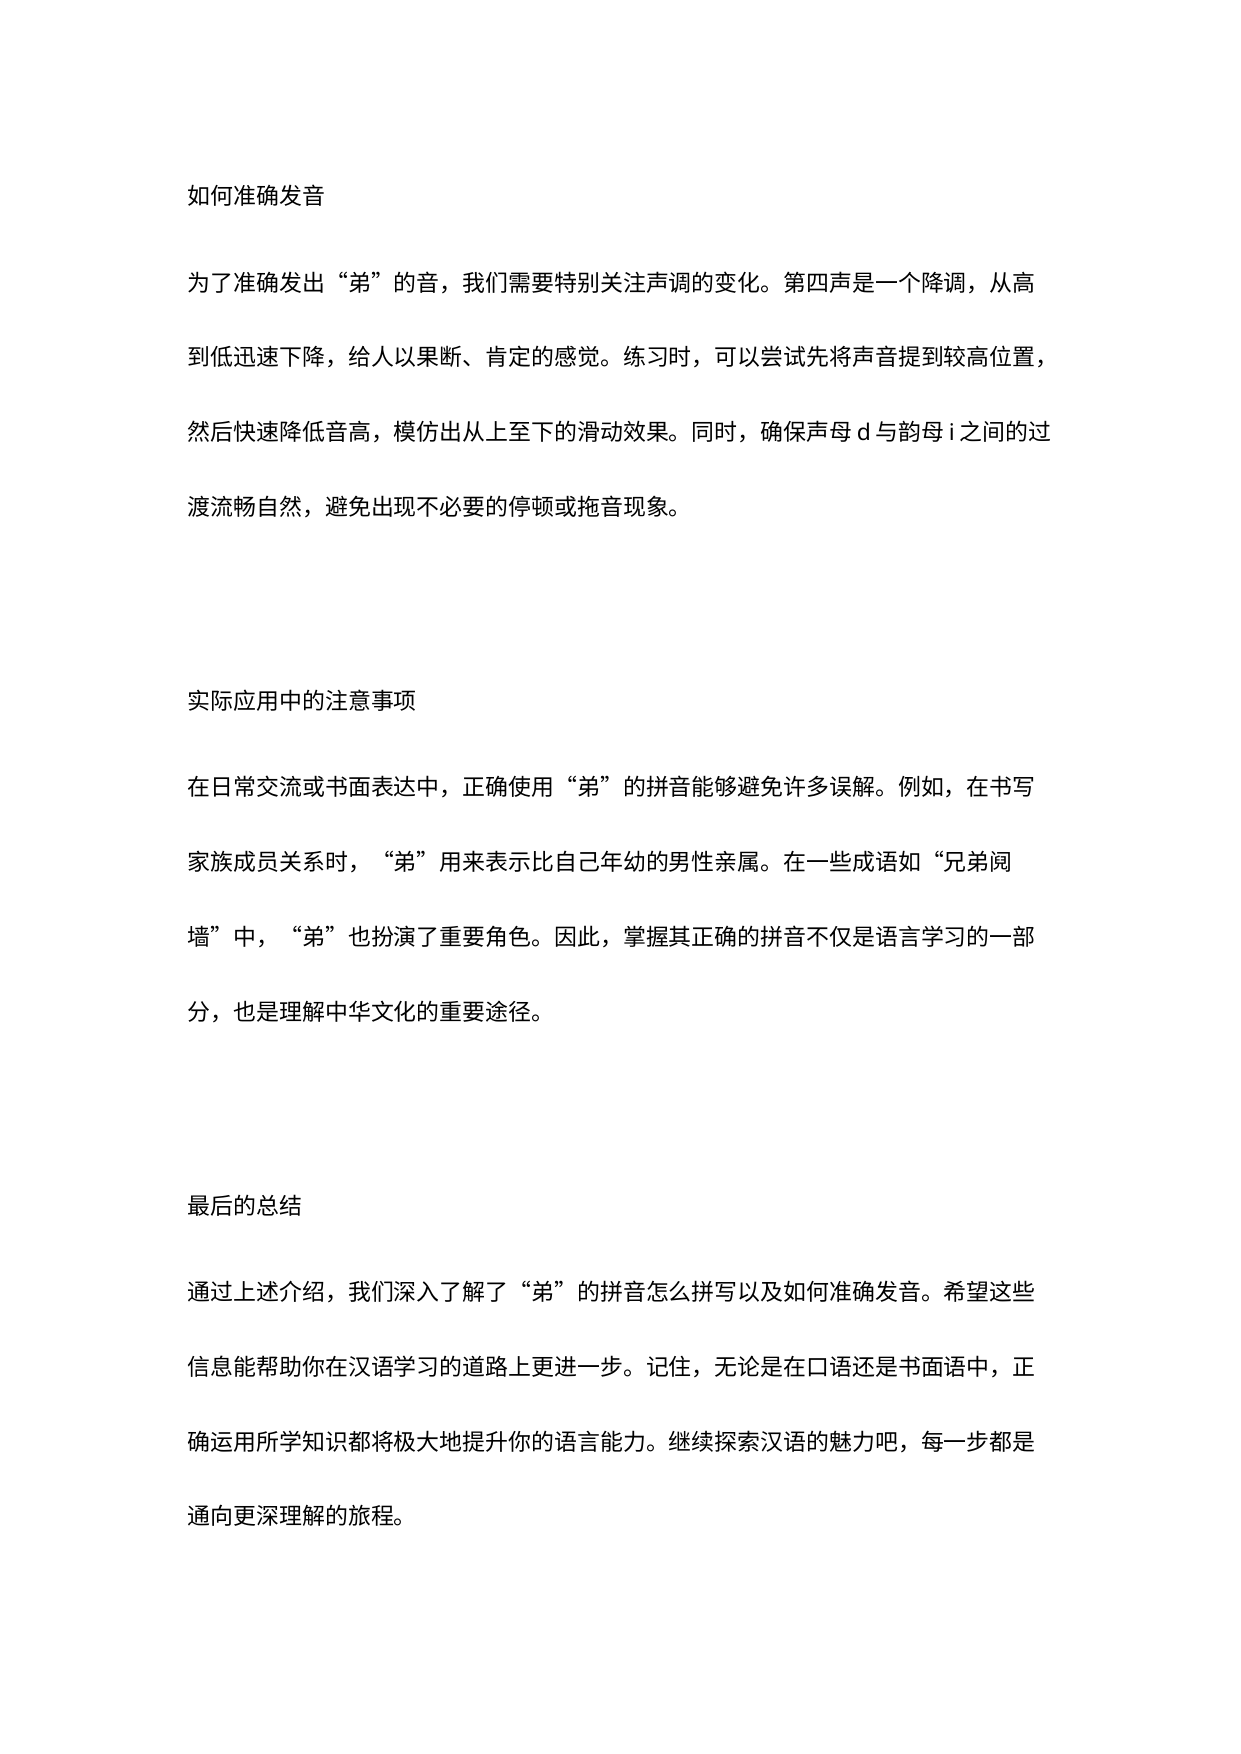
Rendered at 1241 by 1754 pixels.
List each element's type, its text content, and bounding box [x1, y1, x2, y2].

text 为了准确发出“弟”的音，我们需要特别关注声调的变化。第四声是一个降调，从高到低迅速下降，给人以果断、肯定的感觉。练习时，可以尝试先将声音提到较高位置，然后快速降低音高，模仿出从上至下的滑动效果。同时，确保声母d与韵母i之间的过渡流畅自然，避免出现不必要的停顿或拖音现象。 [187, 248, 1053, 538]
text 最后的总结 [187, 1172, 1053, 1237]
text 如何准确发音 [187, 162, 1053, 227]
text 在日常交流或书面表达中，正确使用“弟”的拼音能够避免许多误解。例如，在书写家族成员关系时，“弟”用来表示比自己年幼的男性亲属。在一些成语如“兄弟阋墙”中，“弟”也扮演了重要角色。因此，掌握其正确的拼音不仅是语言学习的一部分，也是理解中华文化的重要途径。 [187, 753, 1053, 1042]
text 实际应用中的注意事项 [187, 667, 1053, 732]
text 通过上述介绍，我们深入了解了“弟”的拼音怎么拼写以及如何准确发音。希望这些信息能帮助你在汉语学习的道路上更进一步。记住，无论是在口语还是书面语中，正确运用所学知识都将极大地提升你的语言能力。继续探索汉语的魅力吧，每一步都是通向更深理解的旅程。 [187, 1258, 1053, 1547]
